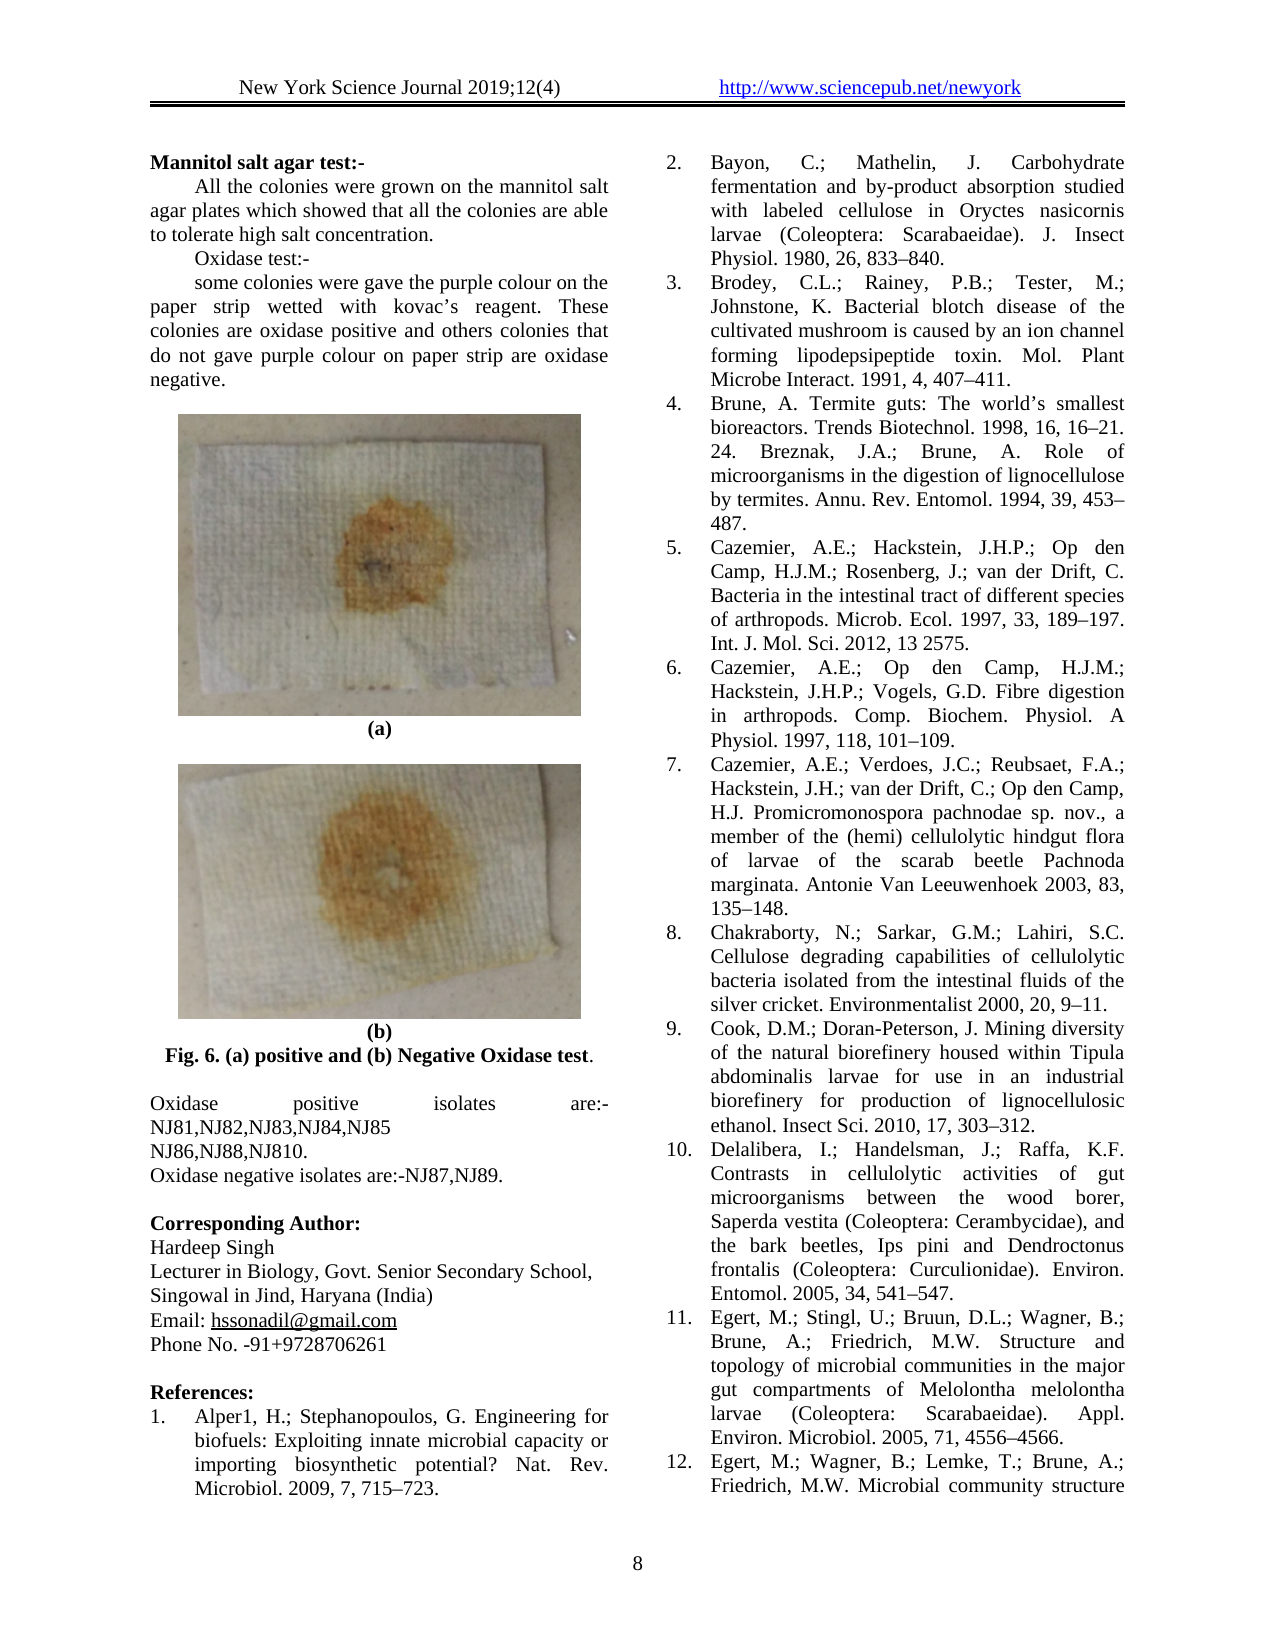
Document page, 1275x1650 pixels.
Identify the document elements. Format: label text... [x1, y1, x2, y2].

list Brune, A. Termite guts: The world’s smallest bioreactors. Trends Biotechnol. 1998, 16, 16–21. 24. Breznak, J.A.; Brune, A. Role of microorganisms in the digestion of lignocellulose by termites. Annu. Rev. Entomol. 1994, 39, 453–487. [666, 391, 1125, 535]
list Alper1, H.; Stephanopoulos, G. Engineering for biofuels: Exploiting innate microbial capacity or importing biosynthetic potential? Nat. Rev. Microbiol. 2009, 7, 715–723. [150, 1404, 609, 1500]
list (b) [150, 1019, 609, 1043]
text (a) [150, 716, 609, 740]
picture [178, 414, 581, 716]
list Brodey, C.L.; Rainey, P.B.; Tester, M.; Johnstone, K. Bacterial blotch disease of the cultivated mushroom is caused by an ion channel forming lipodepsipeptide toxin. Mol. Plant Microbe Interact. 1991, 4, 407–411. [666, 270, 1125, 391]
list Delalibera, I.; Handelsman, J.; Raffa, K.F. Contrasts in cellulolytic activities of gut microorganisms between the wood borer, Saperda vestita (Coleoptera: Cerambycidae), and the bark beetles, Ips pini and Dendroctonus frontalis (Coleoptera: Curculionidae). Environ. Entomol. 2005, 34, 541–547. [666, 1137, 1125, 1305]
text Hardeep Singh [150, 1235, 609, 1259]
text References: [150, 1380, 609, 1404]
text Oxidase negative isolates are:-NJ87,NJ89. [150, 1163, 609, 1187]
list Bayon, C.; Mathelin, J. Carbohydrate fermentation and by-product absorption studied with labeled cellulose in Oryctes nasicornis larvae (Coleoptera: Scarabaeidae). J. Insect Physiol. 1980, 26, 833–840. [666, 150, 1125, 270]
list Cook, D.M.; Doran-Peterson, J. Mining diversity of the natural biorefinery housed within Tipula abdominalis larvae for use in an industrial biorefinery for production of lignocellulosic ethanol. Insect Sci. 2010, 17, 303–312. [666, 1016, 1125, 1137]
list Chakraborty, N.; Sarkar, G.M.; Lahiri, S.C. Cellulose degrading capabilities of cellulolytic bacteria isolated from the intestinal fluids of the silver cricket. Environmentalist 2000, 20, 9–11. [666, 920, 1125, 1016]
text Email: hssonadil@gmail.com [150, 1307, 609, 1332]
text Lecturer in Biology, Govt. Senior Secondary School, [150, 1259, 609, 1283]
list Cazemier, A.E.; Verdoes, J.C.; Reubsaet, F.A.; Hackstein, J.H.; van der Drift, C.; Op den Camp, H.J. Promicromonospora pachnodae sp. nov., a member of the (hemi) cellulolytic hindgut flora of larvae of the scarab beetle Pachnoda marginata. Antonie Van Leeuwenhoek 2003, 83, 135–148. [666, 752, 1125, 920]
list Cazemier, A.E.; Op den Camp, H.J.M.; Hackstein, J.H.P.; Vogels, G.D. Fibre digestion in arthropods. Comp. Biochem. Physiol. A Physiol. 1997, 118, 101–109. [666, 655, 1125, 752]
subtitle Oxidase test:- [150, 246, 609, 270]
text Corresponding Author: [150, 1211, 609, 1235]
text All the colonies were grown on the mannitol salt agar plates which showed that all the colonies are able to tolerate high salt concentration. [150, 174, 609, 246]
text Fig. 6. (a) positive and (b) Negative Oxidase test. [150, 1043, 609, 1067]
list Cazemier, A.E.; Hackstein, J.H.P.; Op den Camp, H.J.M.; Rosenberg, J.; van der Drift, C. Bacteria in the intestinal tract of different species of arthropods. Microb. Ecol. 1997, 33, 189–197. Int. J. Mol. Sci. 2012, 13 2575. [666, 535, 1125, 655]
list Egert, M.; Stingl, U.; Bruun, D.L.; Wagner, B.; Brune, A.; Friedrich, M.W. Structure and topology of microbial communities in the major gut compartments of Melolontha melolontha larvae (Coleoptera: Scarabaeidae). Appl. Environ. Microbiol. 2005, 71, 4556–4566. [666, 1305, 1125, 1449]
text Phone No. -91+9728706261 [150, 1332, 609, 1356]
text NJ86,NJ88,NJ810. [150, 1139, 609, 1163]
subtitle Mannitol salt agar test:- [150, 150, 609, 174]
text Oxidase positive isolates are:- NJ81,NJ82,NJ83,NJ84,NJ85 [150, 1091, 609, 1139]
text some colonies were gave the purple colour on the paper strip wetted with kovac’s reagent. These colonies are oxidase positive and others colonies that do not gave purple colour on paper strip are oxidase negative. [150, 270, 609, 391]
picture [178, 764, 581, 1019]
text Singowal in Jind, Haryana (India) [150, 1283, 609, 1307]
